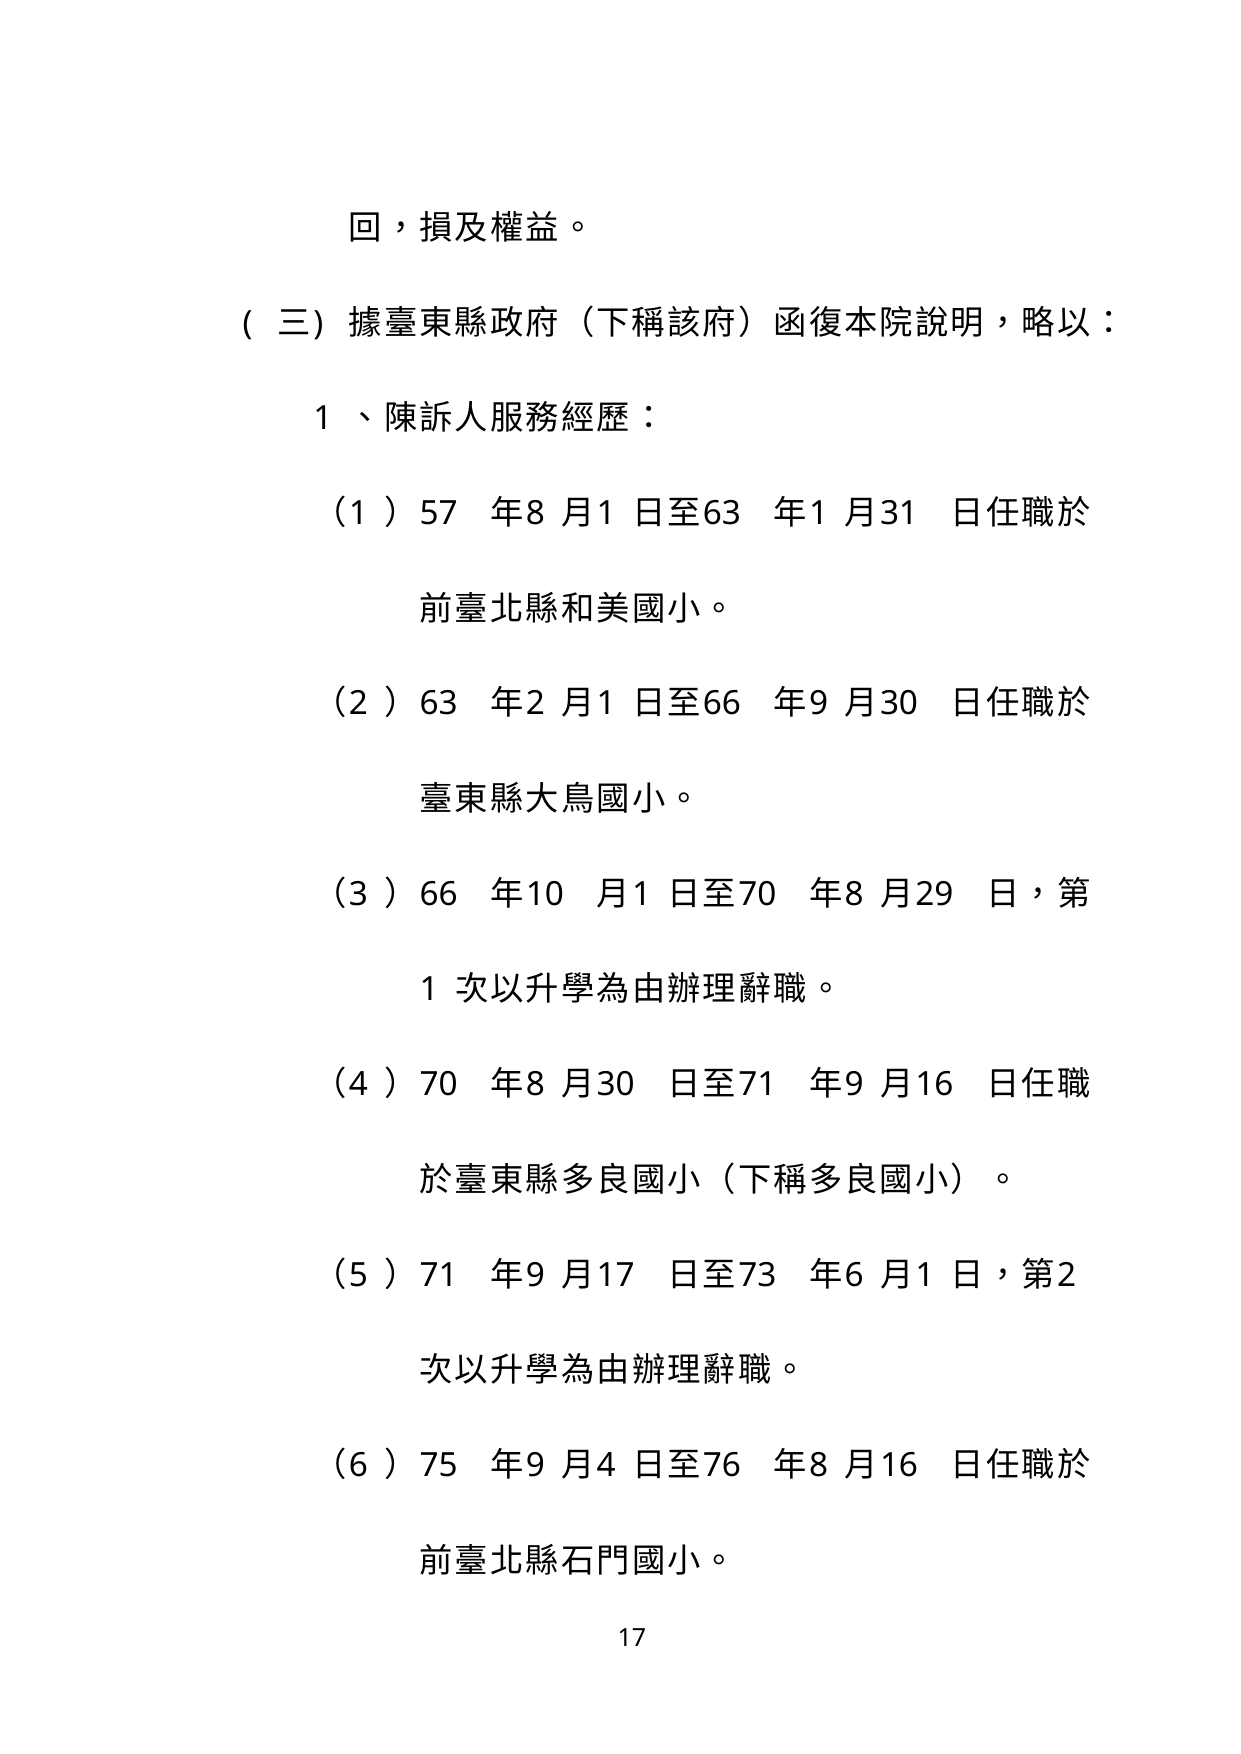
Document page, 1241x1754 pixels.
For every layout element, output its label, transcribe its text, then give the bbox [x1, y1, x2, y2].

subtitle 63年2月1日至66年9月30日任職於臺東縣大鳥國小。 [296, 653, 1092, 844]
subtitle 陳訴人服務經歷： [296, 368, 1092, 463]
subtitle 據臺東縣政府（下稱該府）函復本院說明，略以： [242, 272, 1092, 368]
subtitle 66年10月1日至70年8月29日，第1次以升學為由辦理辭職。 [296, 844, 1092, 1034]
subtitle 70年8月30日至71年9月16日任職於臺東縣多良國小（下稱多良國小）。 [296, 1034, 1092, 1224]
subtitle 57年8月1日至63年1月31日任職於前臺北縣和美國小。 [296, 463, 1092, 653]
subtitle 75年9月4日至76年8月16日任職於前臺北縣石門國小。 [296, 1415, 1092, 1605]
subtitle 71年9月17日至73年6月1日，第2次以升學為由辦理辭職。 [296, 1224, 1092, 1415]
